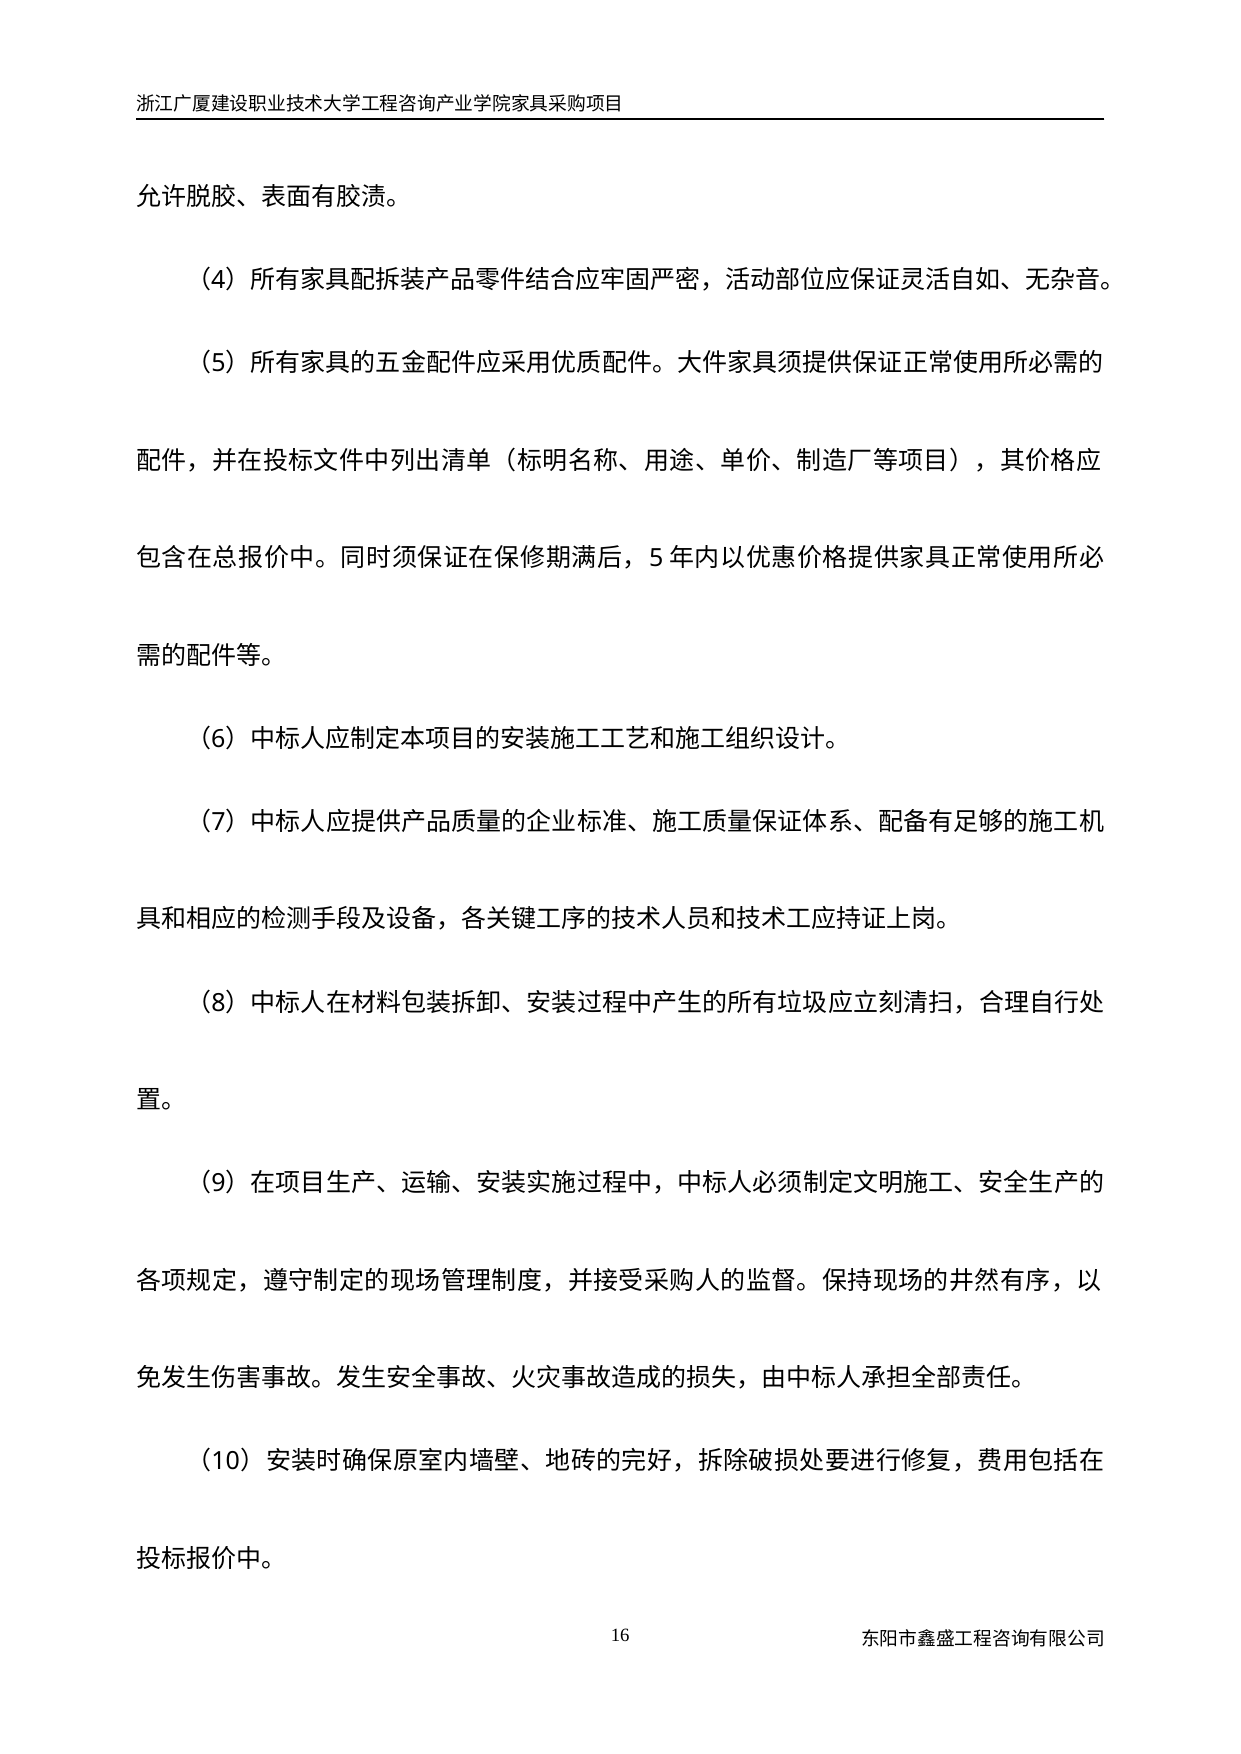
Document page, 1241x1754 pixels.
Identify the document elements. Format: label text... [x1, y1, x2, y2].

list （8）中标人在材料包装拆卸、安装过程中产生的所有垃圾应立刻清扫，合理自行处置。 [136, 968, 1104, 1130]
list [136, 162, 1104, 227]
list （5）所有家具的五金配件应采用优质配件。大件家具须提供保证正常使用所必需的配件，并在投标文件中列出清单（标明名称、用途、单价、制造厂等项目），其价格应包含在总报价中。同时须保证在保修期满后，5年内以优惠价格提供家具正常使用所必需的配件等。 [136, 328, 1104, 686]
list （9）在项目生产、运输、安装实施过程中，中标人必须制定文明施工、安全生产的各项规定，遵守制定的现场管理制度，并接受采购人的监督。保持现场的井然有序，以免发生伤害事故。发生安全事故、火灾事故造成的损失，由中标人承担全部责任。 [136, 1148, 1104, 1408]
list （4）所有家具配拆装产品零件结合应牢固严密，活动部位应保证灵活自如、无杂音。 [136, 245, 1104, 310]
list （6）中标人应制定本项目的安装施工工艺和施工组织设计。 [136, 704, 1104, 769]
list （7）中标人应提供产品质量的企业标准、施工质量保证体系、配备有足够的施工机具和相应的检测手段及设备，各关键工序的技术人员和技术工应持证上岗。 [136, 787, 1104, 949]
list （10）安装时确保原室内墙壁、地砖的完好，拆除破损处要进行修复，费用包括在投标报价中。 [136, 1426, 1104, 1589]
